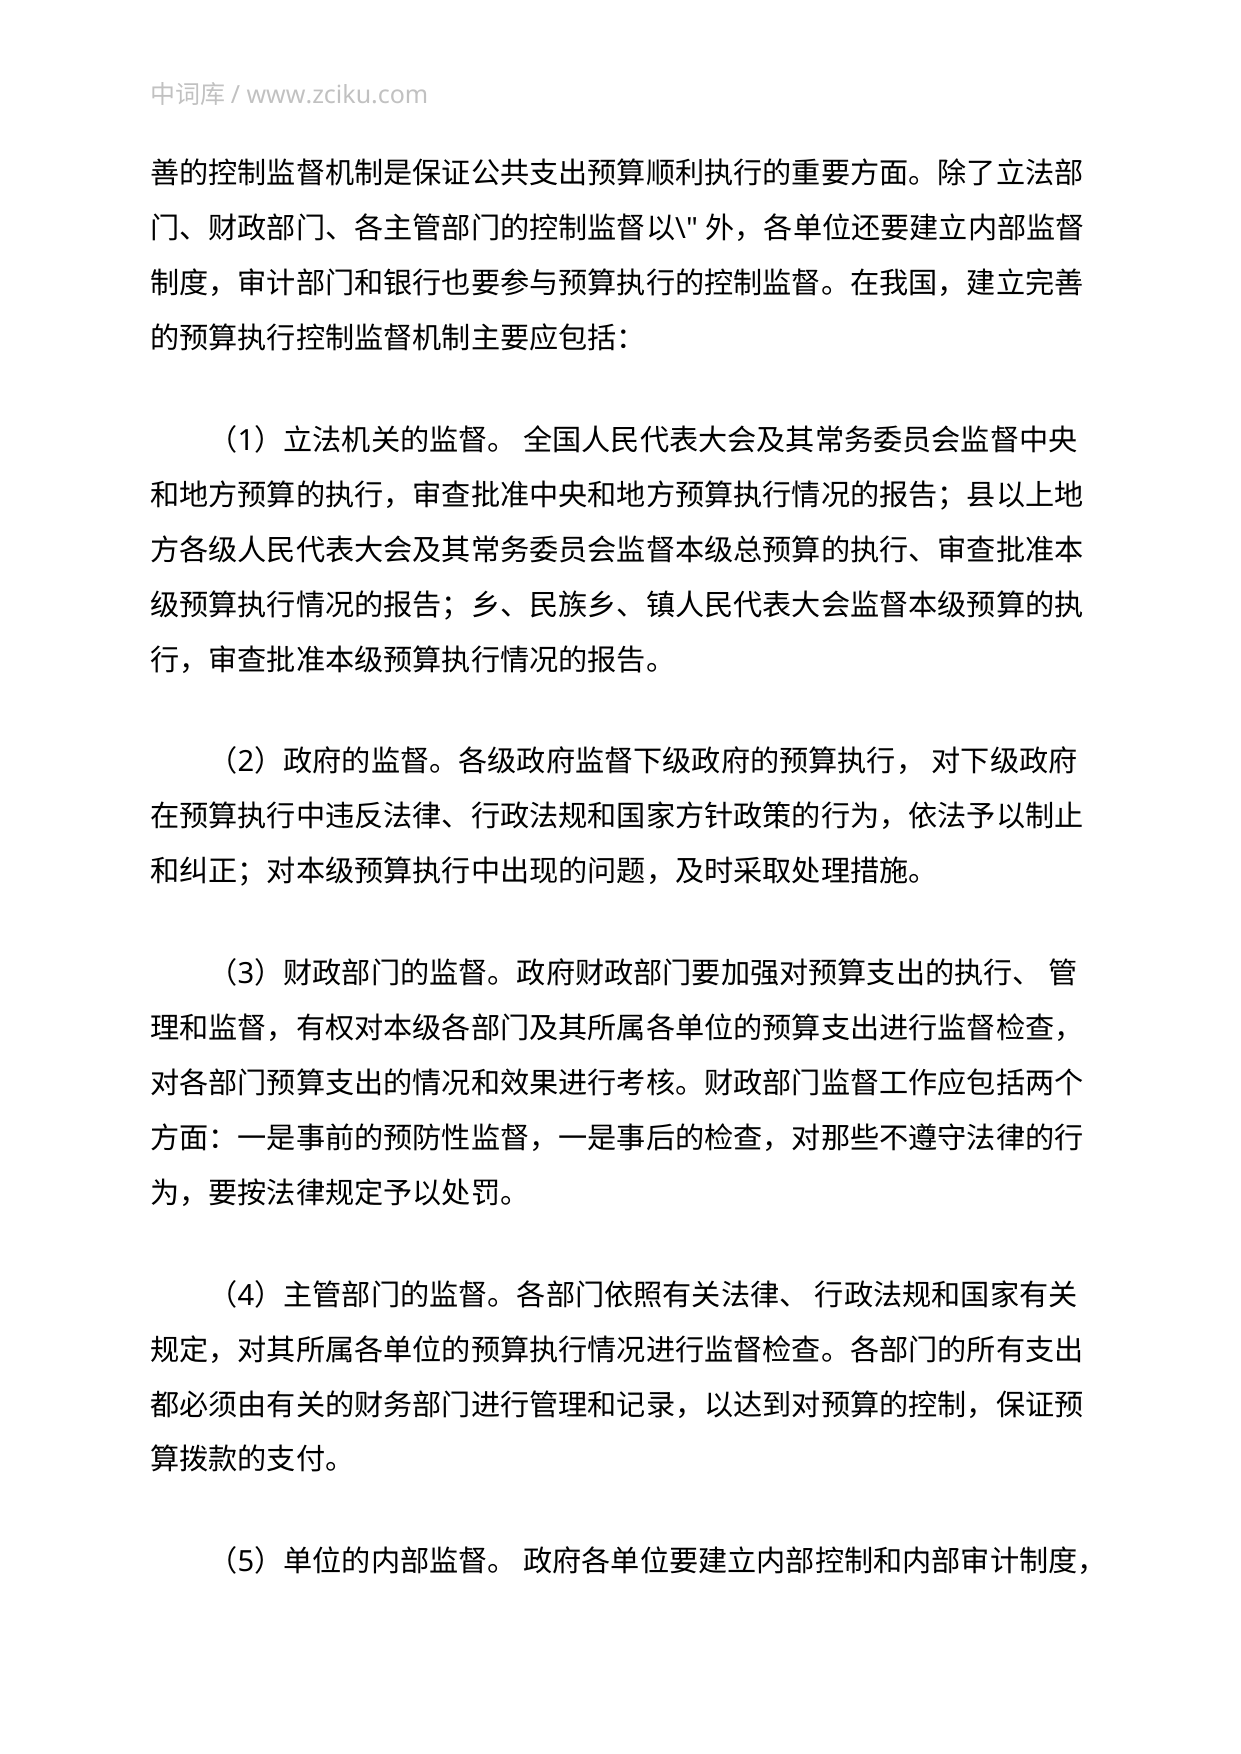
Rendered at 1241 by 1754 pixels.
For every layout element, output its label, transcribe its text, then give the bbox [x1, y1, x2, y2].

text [150, 150, 1090, 357]
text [150, 1538, 1090, 1580]
text （1）立法机关的监督。 全国人民代表大会及其常务委员会监督中央和地方预算的执行，审查批准中央和地方预算执行情况的报告；县以上地方各级人民代表大会及其常务委员会监督本级总预算的执行、审查批准本级预算执行情况的报告；乡、民族乡、镇人民代表大会监督本级预算的执行，审查批准本级预算执行情况的报告。 [150, 417, 1090, 678]
text （4）主管部门的监督。各部门依照有关法律、 行政法规和国家有关规定，对其所属各单位的预算执行情况进行监督检查。各部门的所有支出都必须由有关的财务部门进行管理和记录，以达到对预算的控制，保证预算拨款的支付。 [150, 1271, 1090, 1478]
text （2）政府的监督。各级政府监督下级政府的预算执行， 对下级政府在预算执行中违反法律、行政法规和国家方针政策的行为，依法予以制止和纠正；对本级预算执行中出现的问题，及时采取处理措施。 [150, 738, 1090, 890]
text （3）财政部门的监督。政府财政部门要加强对预算支出的执行、 管理和监督，有权对本级各部门及其所属各单位的预算支出进行监督检查，对各部门预算支出的情况和效果进行考核。财政部门监督工作应包括两个方面：一是事前的预防性监督，一是事后的检查，对那些不遵守法律的行为，要按法律规定予以处罚。 [150, 950, 1090, 1212]
